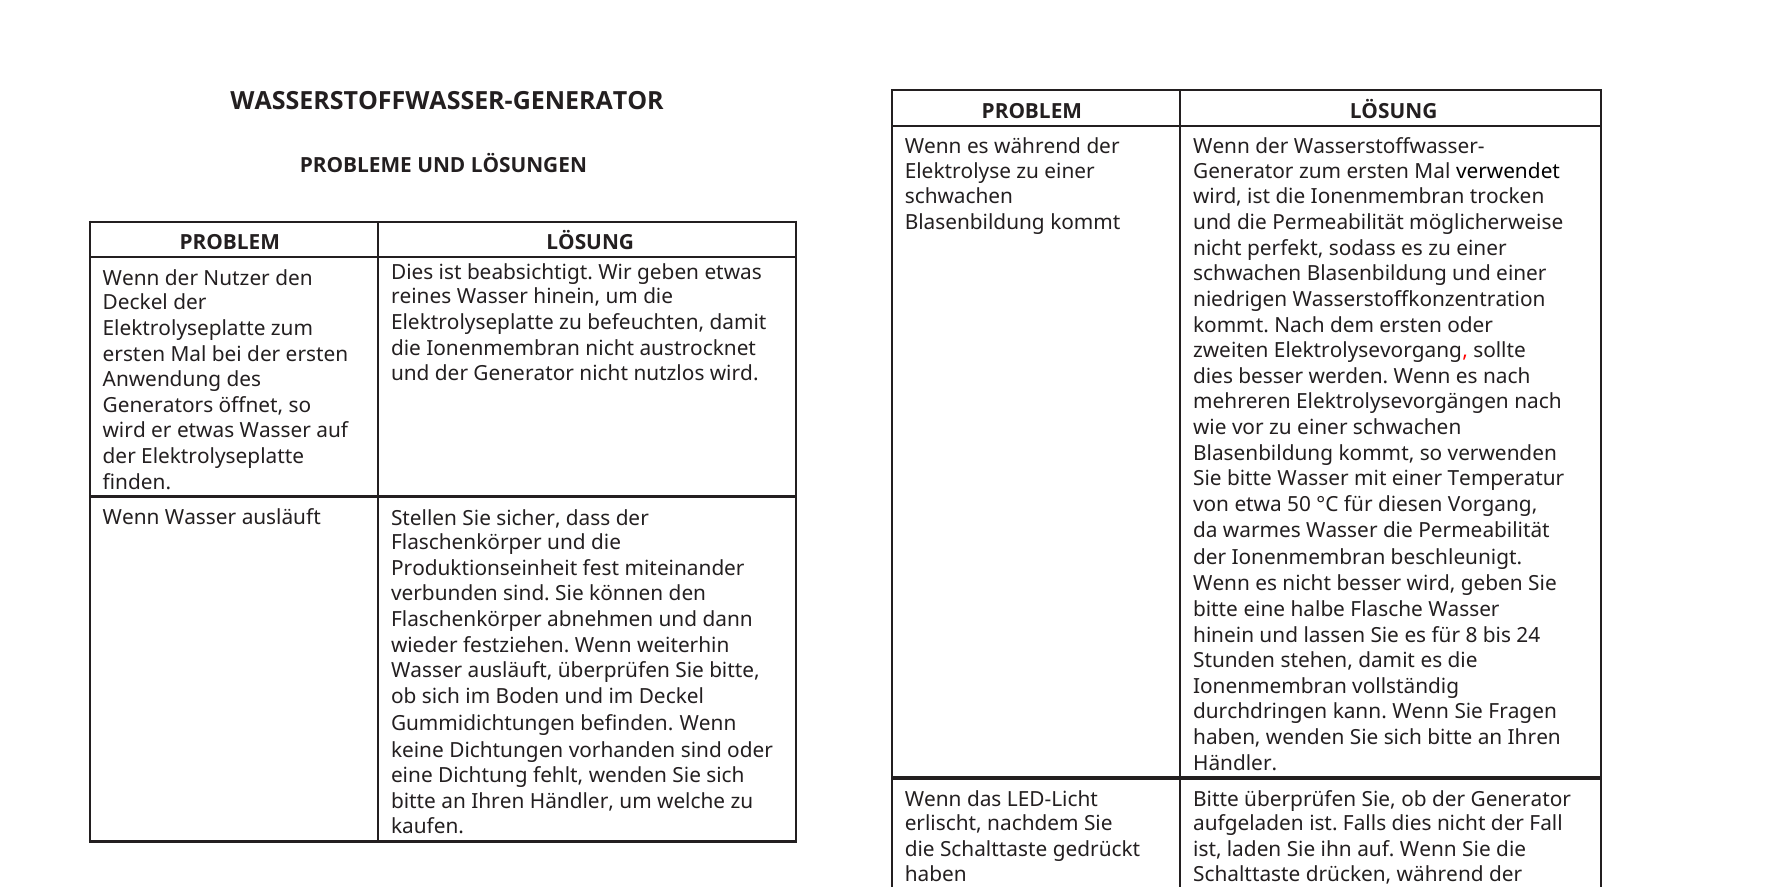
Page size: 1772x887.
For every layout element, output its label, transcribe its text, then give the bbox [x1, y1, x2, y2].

table_header LÖSUNG [379, 223, 795, 256]
table_cell Wenn der Nutzer den Deckel der Elektrolyseplatte zum ersten Mal bei der ersten Anwendung des Generators öffnet, so wird er etwas Wasser auf der Elektrolyseplatte finden. [91, 258, 377, 495]
subtitle WASSERSTOFFWASSER-GENERATOR [67, 82, 827, 117]
table_cell Wenn Wasser ausläuft [91, 498, 377, 840]
table_cell Dies ist beabsichtigt. Wir geben etwas reines Wasser hinein, um die Elektrolyseplatte zu befeuchten, damit die Ionenmembran nicht austrocknet und der Generator nicht nutzlos wird. [379, 258, 795, 495]
subtitle PROBLEME UND LÖSUNGEN [67, 150, 819, 179]
table_header PROBLEM [91, 223, 377, 256]
table_cell Stellen Sie sicher, dass der Flaschenkörper und die Produktionseinheit fest miteinander verbunden sind. Sie können den Flaschenkörper abnehmen und dann wieder festziehen. Wenn weiterhin Wasser ausläuft, überprüfen Sie bitte, ob sich im Boden und im Deckel Gummidichtungen befinden. Wenn keine Dichtungen vorhanden sind oder eine Dichtung fehlt, wenden Sie sich bitte an Ihren Händler, um welche zu kaufen. [379, 498, 795, 840]
